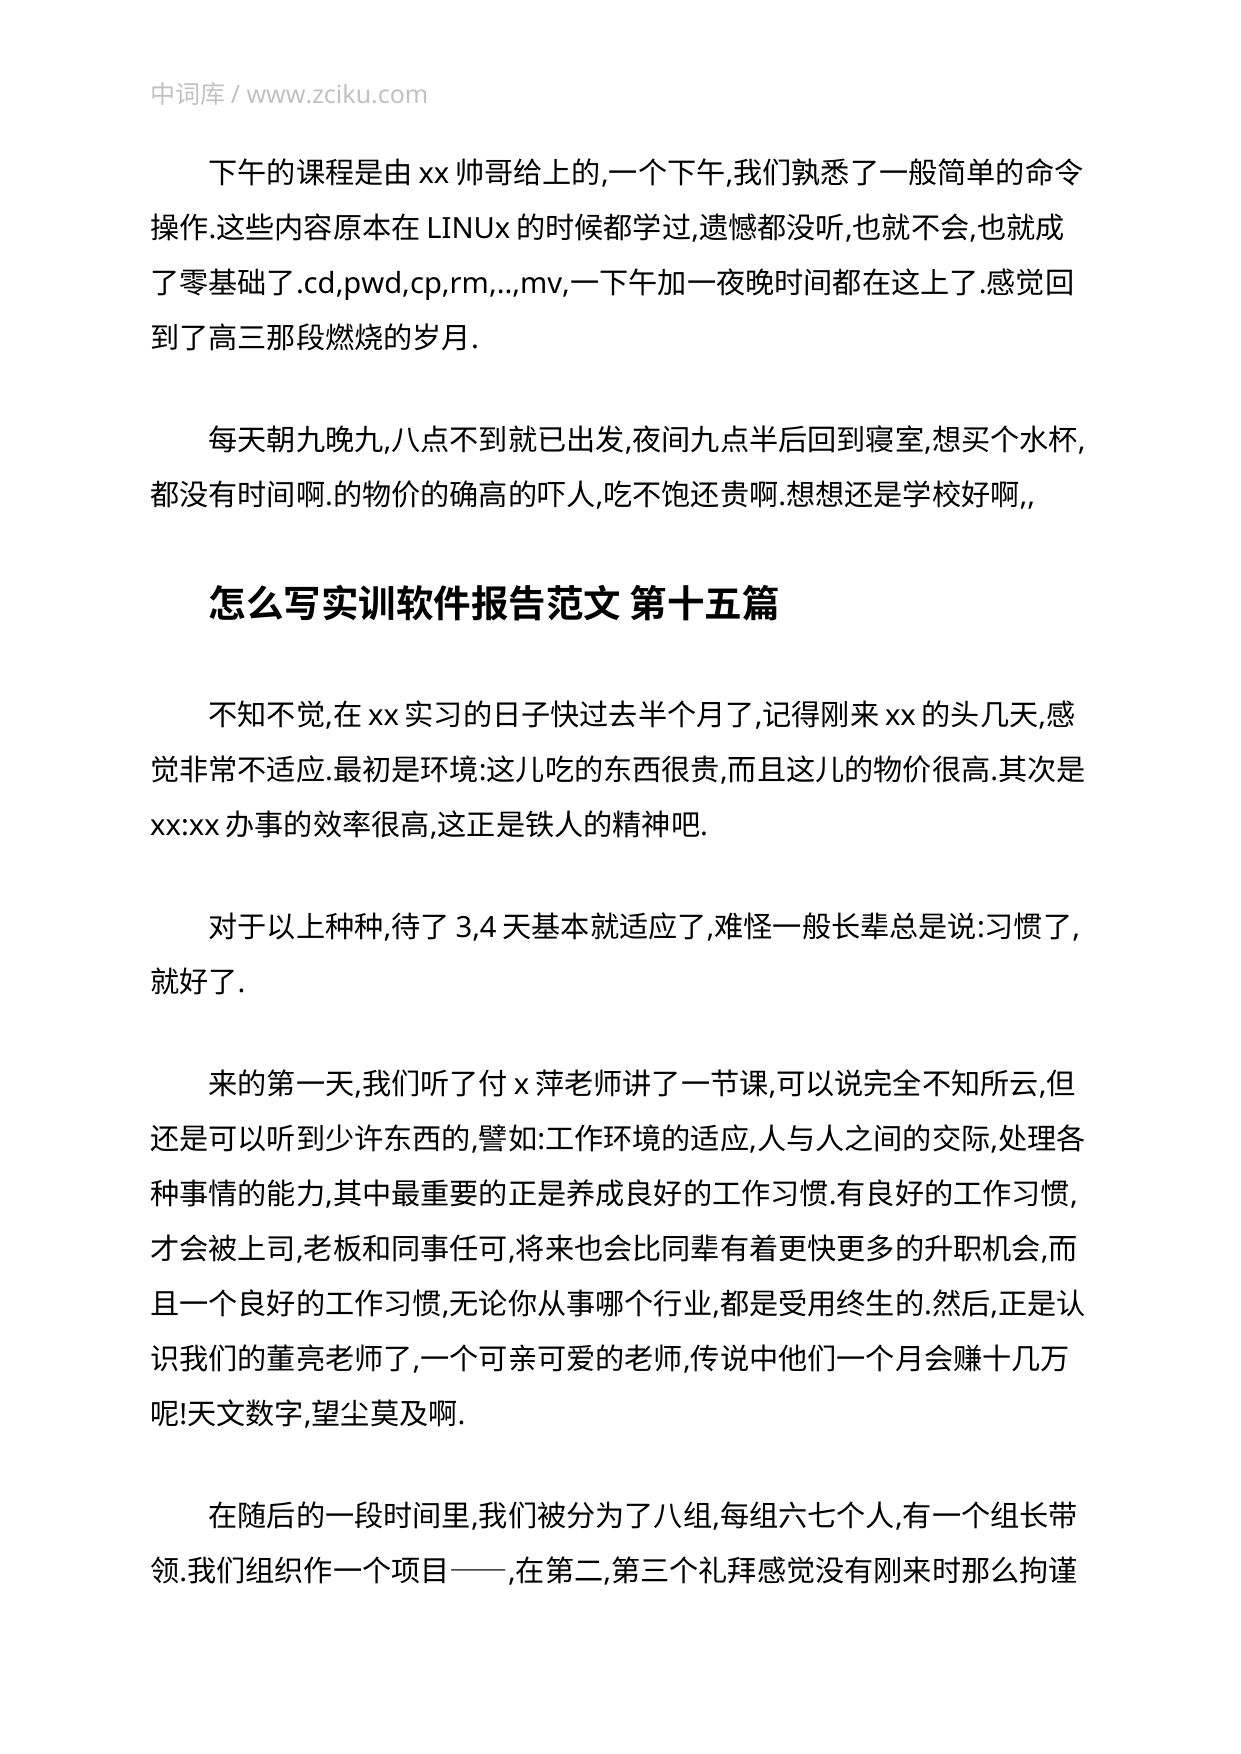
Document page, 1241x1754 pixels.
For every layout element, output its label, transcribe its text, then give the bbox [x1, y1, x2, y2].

text 不知不觉,在xx实习的日子快过去半个月了,记得刚来xx的头几天,感觉非常不适应.最初是环境:这儿吃的东西很贵,而且这儿的物价很高.其次是xx:xx办事的效率很高,这正是铁人的精神吧. [150, 691, 1090, 844]
text 来的第一天,我们听了付x萍老师讲了一节课,可以说完全不知所云,但还是可以听到少许东西的,譬如:工作环境的适应,人与人之间的交际,处理各种事情的能力,其中最重要的正是养成良好的工作习惯.有良好的工作习惯,才会被上司,老板和同事任可,将来也会比同辈有着更快更多的升职机会,而且一个良好的工作习惯,无论你从事哪个行业,都是受用终生的.然后,正是认识我们的董亮老师了,一个可亲可爱的老师,传说中他们一个月会赚十几万呢!天文数字,望尘莫及啊. [150, 1060, 1090, 1433]
text 怎么写实训软件报告范文 第十五篇 [150, 574, 1090, 628]
text 对于以上种种,待了3,4天基本就适应了,难怪一般长辈总是说:习惯了,就好了. [150, 903, 1090, 1001]
text 每天朝九晚九,八点不到就已出发,夜间九点半后回到寝室,想买个水杯,都没有时间啊.的物价的确高的吓人,吃不饱还贵啊.想想还是学校好啊,, [150, 417, 1090, 514]
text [150, 1492, 1090, 1590]
text 下午的课程是由xx帅哥给上的,一个下午,我们孰悉了一般简单的命令操作.这些内容原本在LINUx的时候都学过,遗憾都没听,也就不会,也就成了零基础了.cd,pwd,cp,rm,..,mv,一下午加一夜晚时间都在这上了.感觉回到了高三那段燃烧的岁月. [150, 150, 1090, 357]
